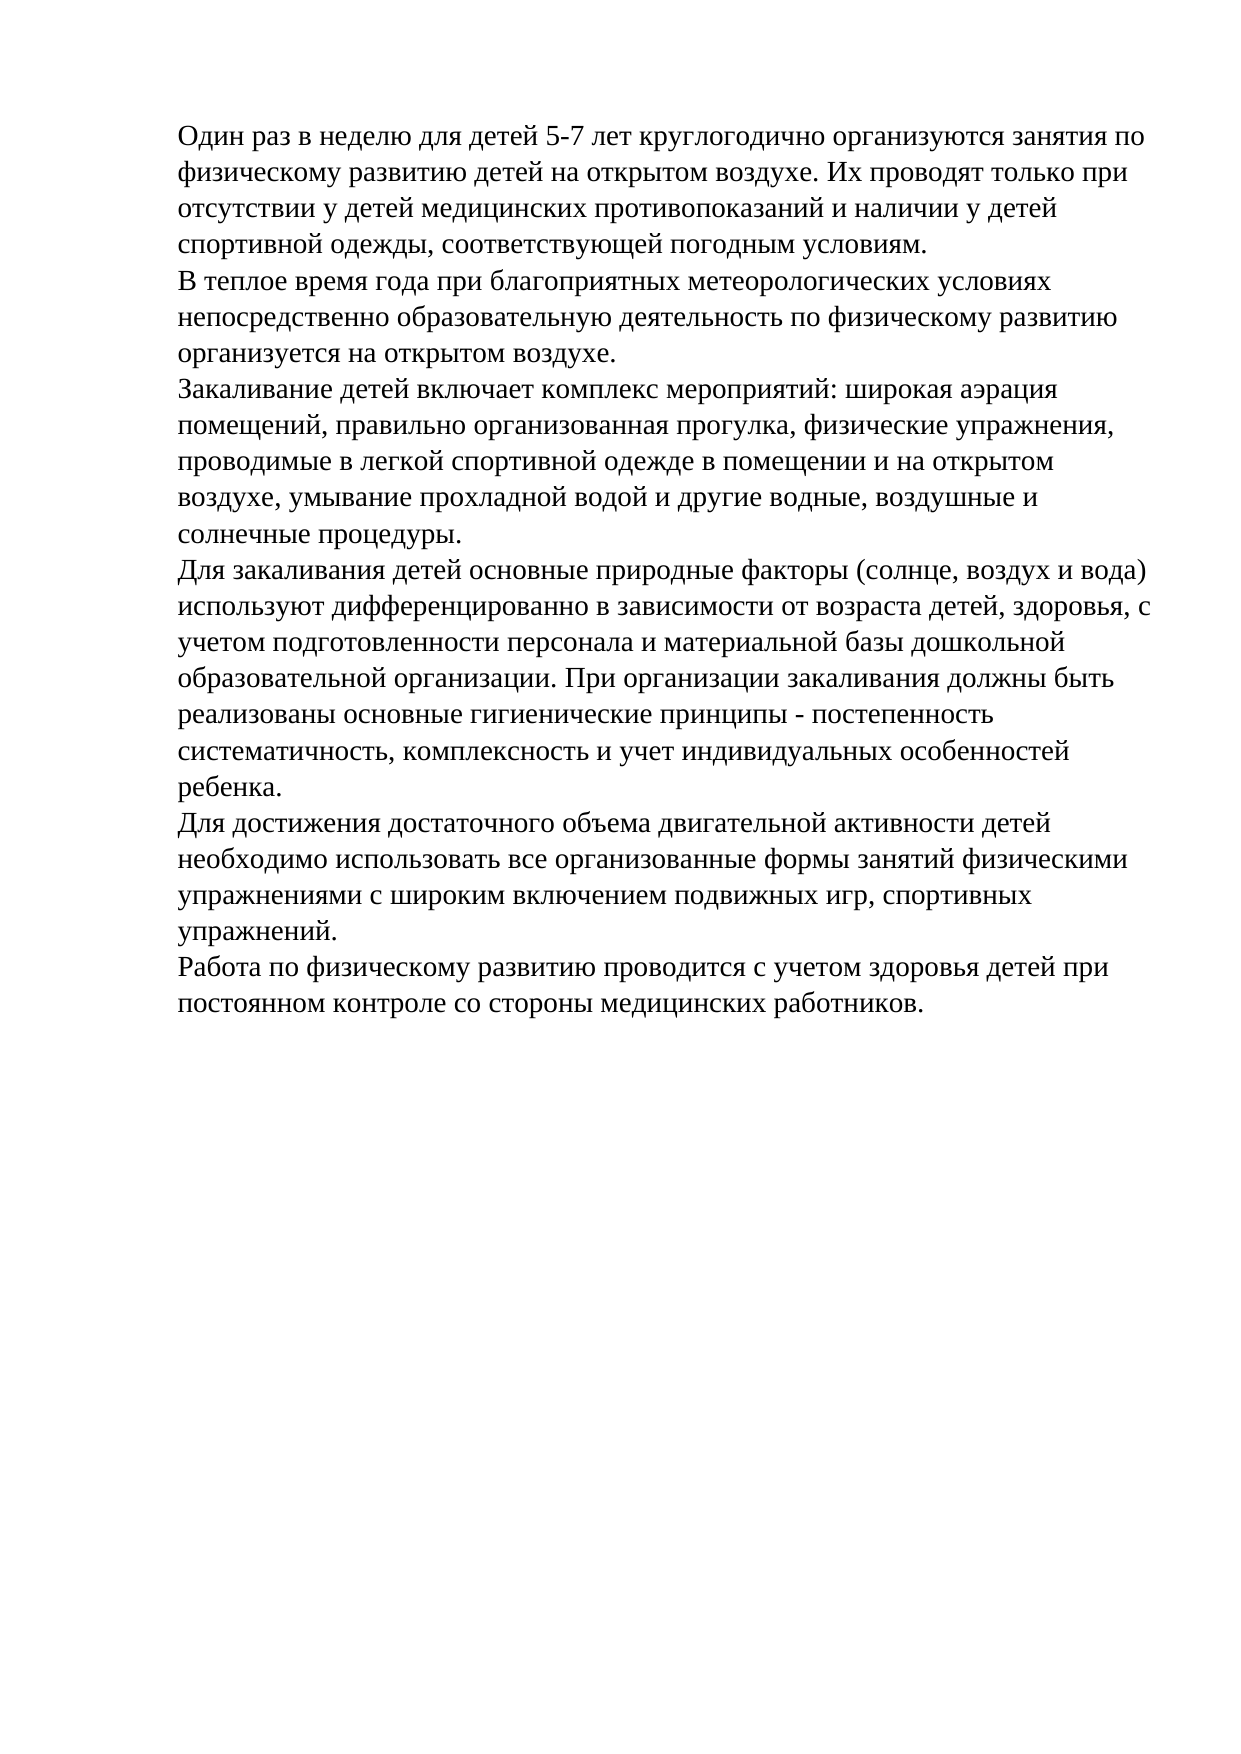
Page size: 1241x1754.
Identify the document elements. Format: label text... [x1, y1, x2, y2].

text В теплое время года при благоприятных метеорологических условиях непосредственно образовательную деятельность по физическому развитию организуется на открытом воздухе. [177, 263, 1152, 368]
text Работа по физическому развитию проводится с учетом здоровья детей при постоянном контроле со стороны медицинских работников. [177, 949, 1152, 1019]
text Для закаливания детей основные природные факторы (солнце, воздух и вода) используют дифференцированно в зависимости от возраста детей, здоровья, с учетом подготовленности персонала и материальной базы дошкольной образовательной организации. При организации закаливания должны быть реализованы основные гигиенические принципы - постепенность систематичность, комплексность и учет индивидуальных особенностей ребенка. [177, 552, 1152, 802]
text Один раз в неделю для детей 5-7 лет круглогодично организуются занятия по физическому развитию детей на открытом воздухе. Их проводят только при отсутствии у детей медицинских противопоказаний и наличии у детей спортивной одежды, соответствующей погодным условиям. [177, 118, 1152, 260]
text Закаливание детей включает комплекс мероприятий: широкая аэрация помещений, правильно организованная прогулка, физические упражнения, проводимые в легкой спортивной одежде в помещении и на открытом воздухе, умывание прохладной водой и другие водные, воздушные и солнечные процедуры. [177, 371, 1152, 549]
text Для достижения достаточного объема двигательной активности детей необходимо использовать все организованные формы занятий физическими упражнениями с широким включением подвижных игр, спортивных упражнений. [177, 805, 1152, 947]
